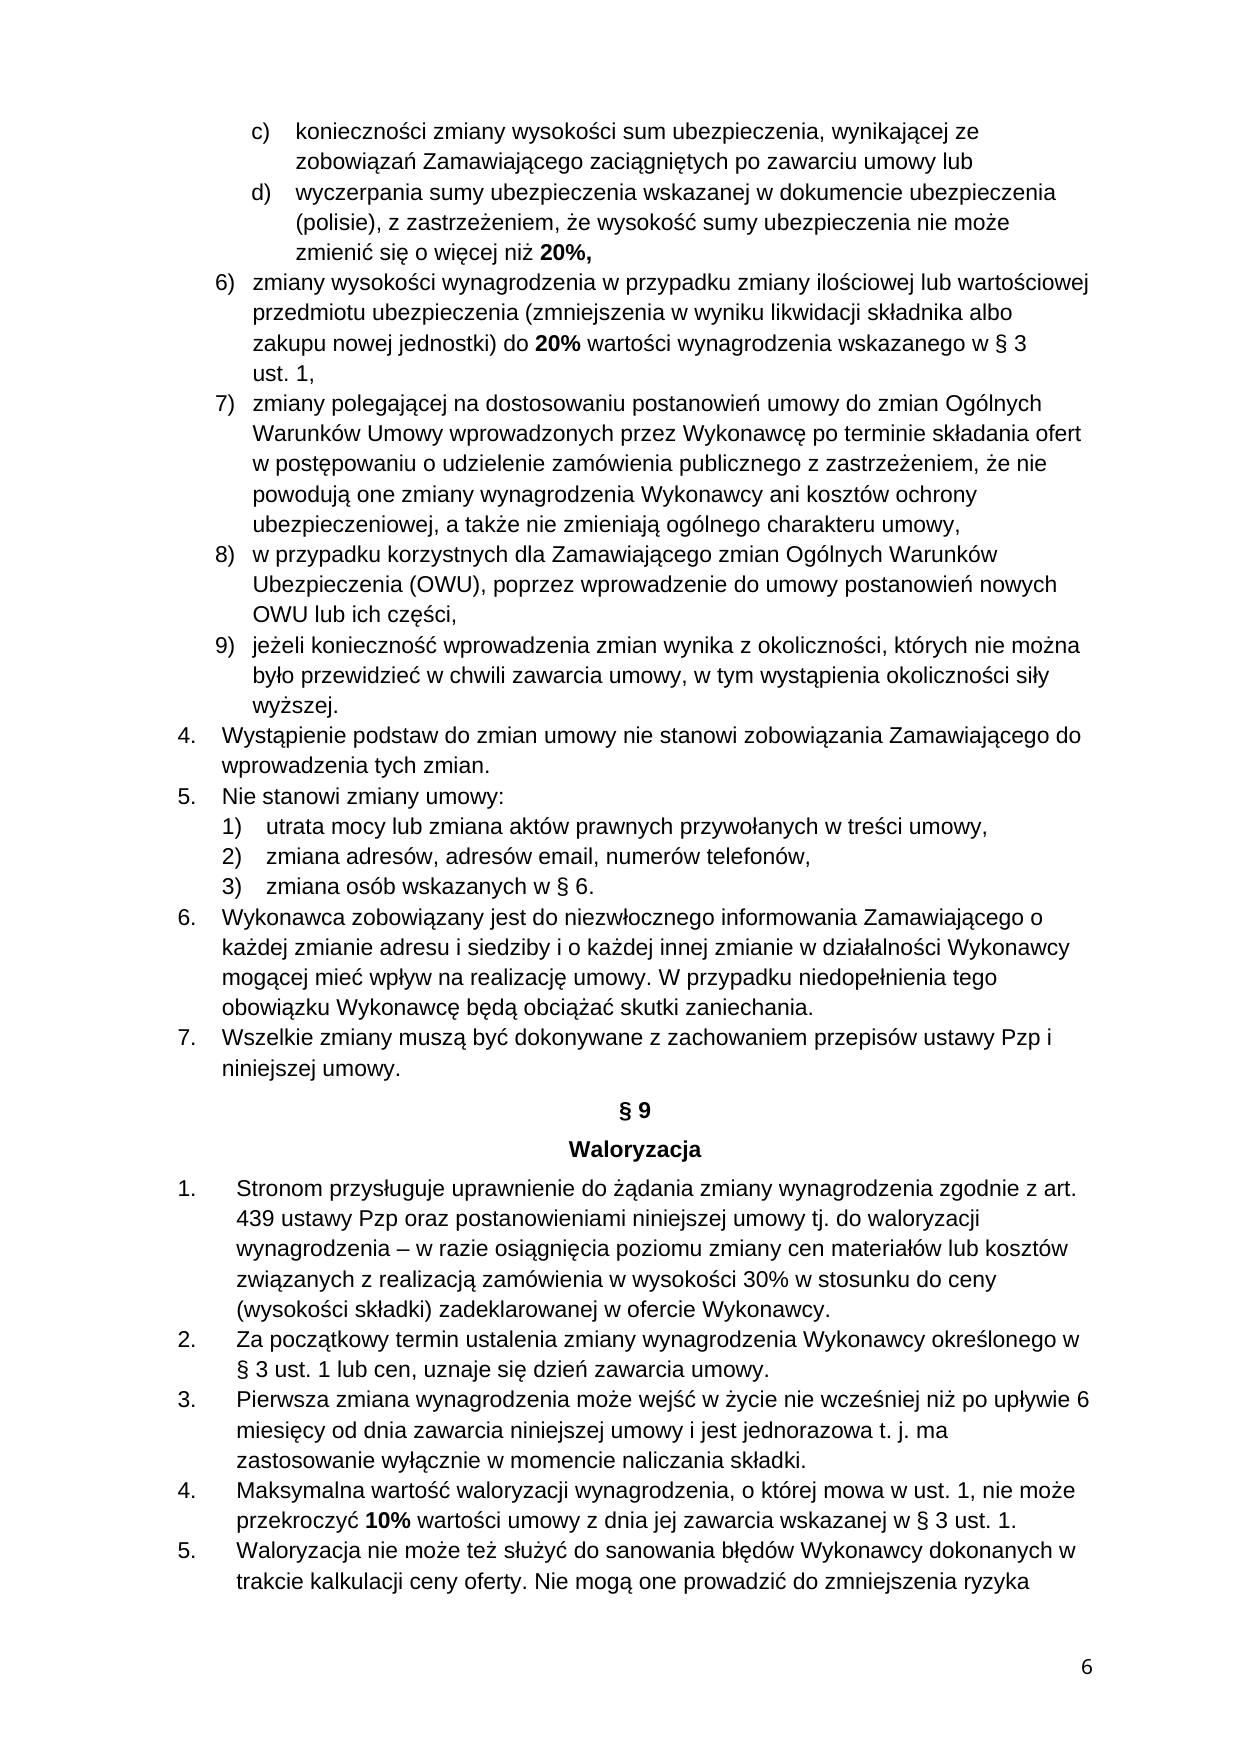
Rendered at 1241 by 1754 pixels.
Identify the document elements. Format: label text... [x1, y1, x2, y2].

list Nie stanowi zmiany umowy: [177, 783, 1092, 809]
list zmiany wysokości wynagrodzenia w przypadku zmiany ilościowej lub wartościowej przedmiotu ubezpieczenia (zmniejszenia w wyniku likwidacji składnika albo zakupu nowej jednostki) do 20% wartości wynagrodzenia wskazanego w § 3 ust. 1, [215, 269, 1092, 386]
list zmiana adresów, adresów email, numerów telefonów, [222, 843, 1092, 869]
list Maksymalna wartość waloryzacji wynagrodzenia, o której mowa w ust. 1, nie może przekroczyć 10% wartości umowy z dnia jej zawarcia wskazanej w § 3 ust. 1. [177, 1477, 1092, 1534]
list Stronom przysługuje uprawnienie do żądania zmiany wynagrodzenia zgodnie z art. 439 ustawy Pzp oraz postanowieniami niniejszej umowy tj. do waloryzacji wynagrodzenia – w razie osiągnięcia poziomu zmiany cen materiałów lub kosztów związanych z realizacją zamówienia w wysokości 30% w stosunku do ceny (wysokości składki) zadeklarowanej w ofercie Wykonawcy. [177, 1175, 1092, 1322]
list konieczności zmiany wysokości sum ubezpieczenia, wynikającej ze zobowiązań Zamawiającego zaciągniętych po zawarciu umowy lub [251, 118, 1092, 175]
subtitle Waloryzacja [177, 1136, 1092, 1162]
list Za początkowy termin ustalenia zmiany wynagrodzenia Wykonawcy określonego w § 3 ust. 1 lub cen, uznaje się dzień zawarcia umowy. [177, 1326, 1092, 1383]
subtitle § 9 [177, 1097, 1092, 1124]
list Wykonawca zobowiązany jest do niezwłocznego informowania Zamawiającego o każdej zmianie adresu i siedziby i o każdej innej zmianie w działalności Wykonawcy mogącej mieć wpływ na realizację umowy. W przypadku niedopełnienia tego obowiązku Wykonawcę będą obciążać skutki zaniechania. [177, 903, 1092, 1021]
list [177, 1537, 1092, 1594]
list Wszelkie zmiany muszą być dokonywane z zachowaniem przepisów ustawy Pzp i niniejszej umowy. [177, 1024, 1092, 1081]
list w przypadku korzystnych dla Zamawiającego zmian Ogólnych Warunków Ubezpieczenia (OWU), poprzez wprowadzenie do umowy postanowień nowych OWU lub ich części, [215, 541, 1092, 628]
list Wystąpienie podstaw do zmian umowy nie stanowi zobowiązania Zamawiającego do wprowadzenia tych zmian. [177, 722, 1092, 779]
list utrata mocy lub zmiana aktów prawnych przywołanych w treści umowy, [222, 813, 1092, 839]
list wyczerpania sumy ubezpieczenia wskazanej w dokumencie ubezpieczenia (polisie), z zastrzeżeniem, że wysokość sumy ubezpieczenia nie może zmienić się o więcej niż 20%, [251, 178, 1092, 265]
list jeżeli konieczność wprowadzenia zmian wynika z okoliczności, których nie można było przewidzieć w chwili zawarcia umowy, w tym wystąpienia okoliczności siły wyższej. [215, 632, 1092, 718]
list zmiany polegającej na dostosowaniu postanowień umowy do zmian Ogólnych Warunków Umowy wprowadzonych przez Wykonawcę po terminie składania ofert w postępowaniu o udzielenie zamówienia publicznego z zastrzeżeniem, że nie powodują one zmiany wynagrodzenia Wykonawcy ani kosztów ochrony ubezpieczeniowej, a także nie zmieniają ogólnego charakteru umowy, [215, 390, 1092, 537]
list Pierwsza zmiana wynagrodzenia może wejść w życie nie wcześniej niż po upływie 6 miesięcy od dnia zawarcia niniejszej umowy i jest jednorazowa t. j. ma zastosowanie wyłącznie w momencie naliczania składki. [177, 1386, 1092, 1473]
list zmiana osób wskazanych w § 6. [222, 873, 1092, 900]
